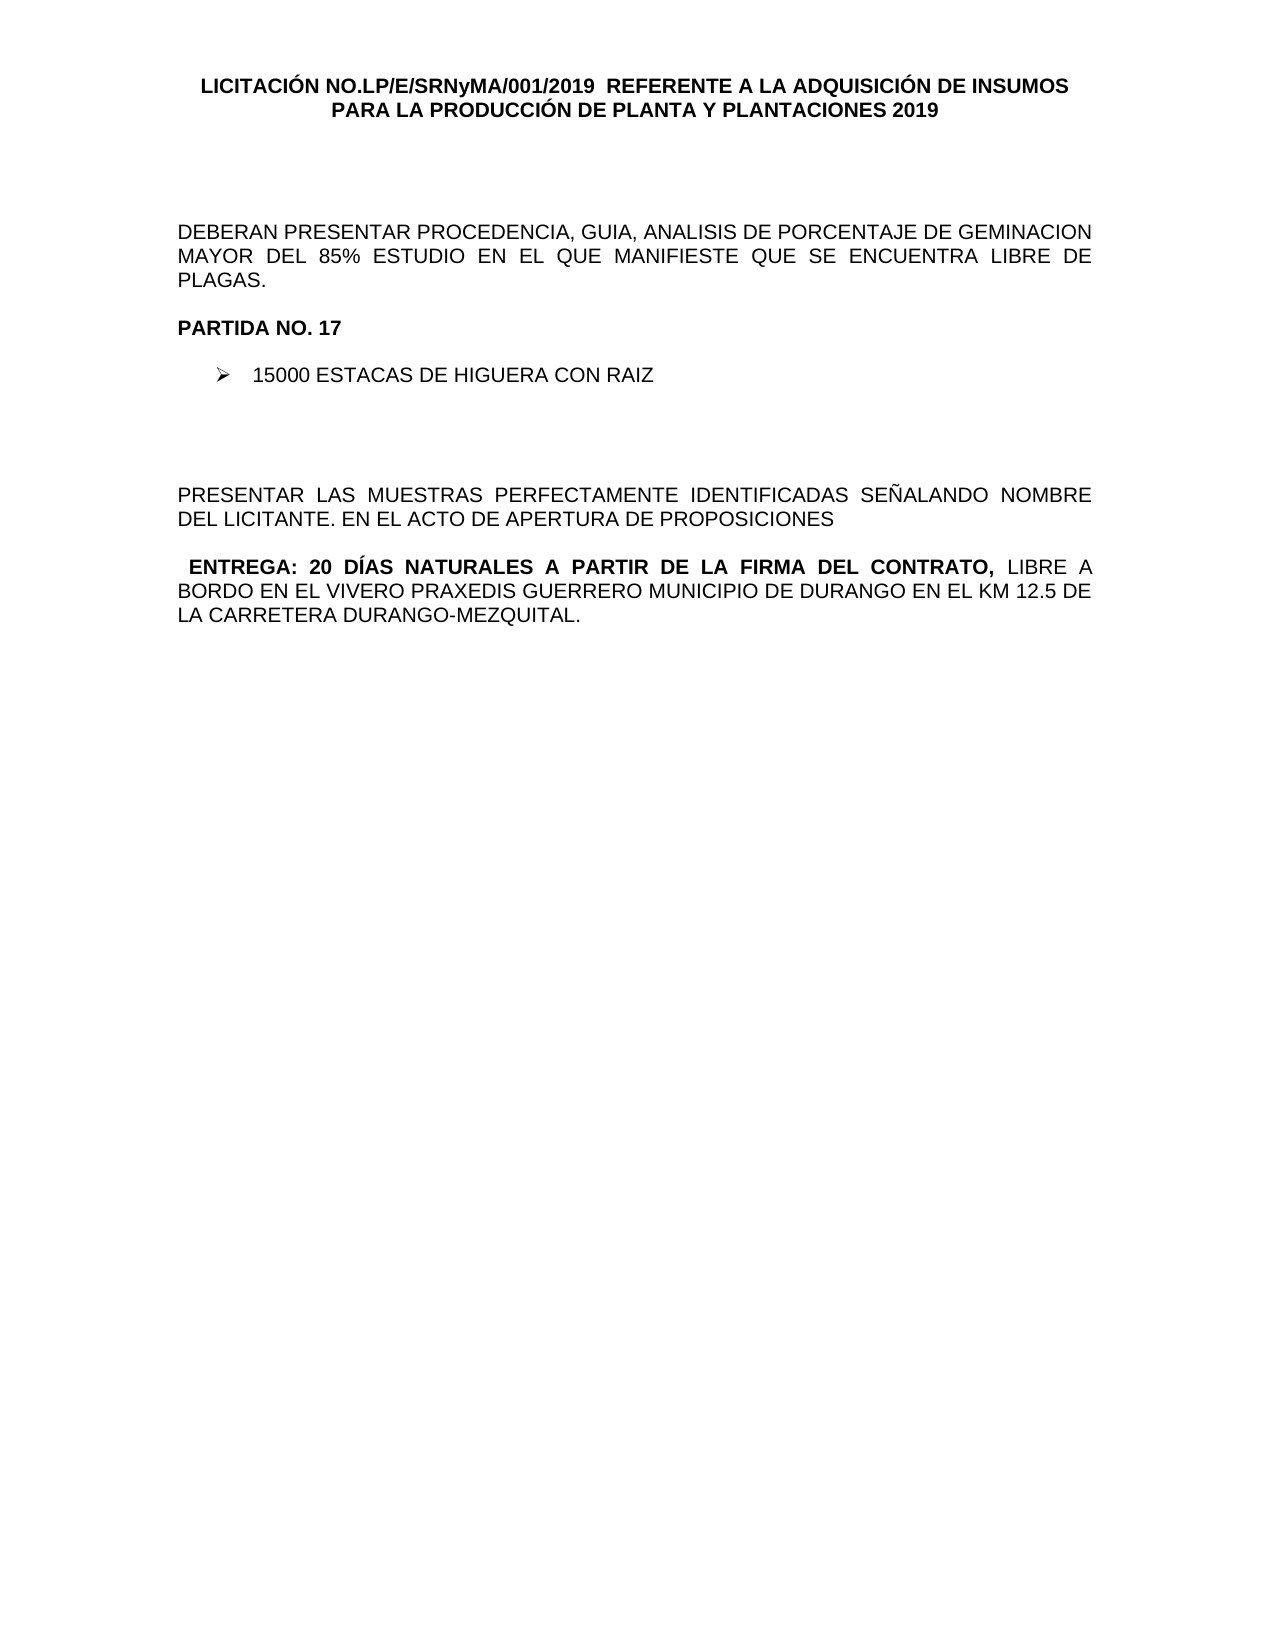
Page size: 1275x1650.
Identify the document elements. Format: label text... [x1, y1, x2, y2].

text PARTIDA NO. 17 [177, 315, 1093, 339]
text PRESENTAR LAS MUESTRAS PERFECTAMENTE IDENTIFICADAS SEÑALANDO NOMBRE DEL LICITANTE. EN EL ACTO DE APERTURA DE PROPOSICIONES [177, 483, 1093, 531]
text ENTREGA: 20 DÍAS NATURALES A PARTIR DE LA FIRMA DEL CONTRATO, LIBRE A BORDO EN EL VIVERO PRAXEDIS GUERRERO MUNICIPIO DE DURANGO EN EL KM 12.5 DE LA CARRETERA DURANGO-MEZQUITAL. [177, 555, 1093, 627]
list 15000 ESTACAS DE HIGUERA CON RAIZ [215, 363, 1093, 387]
